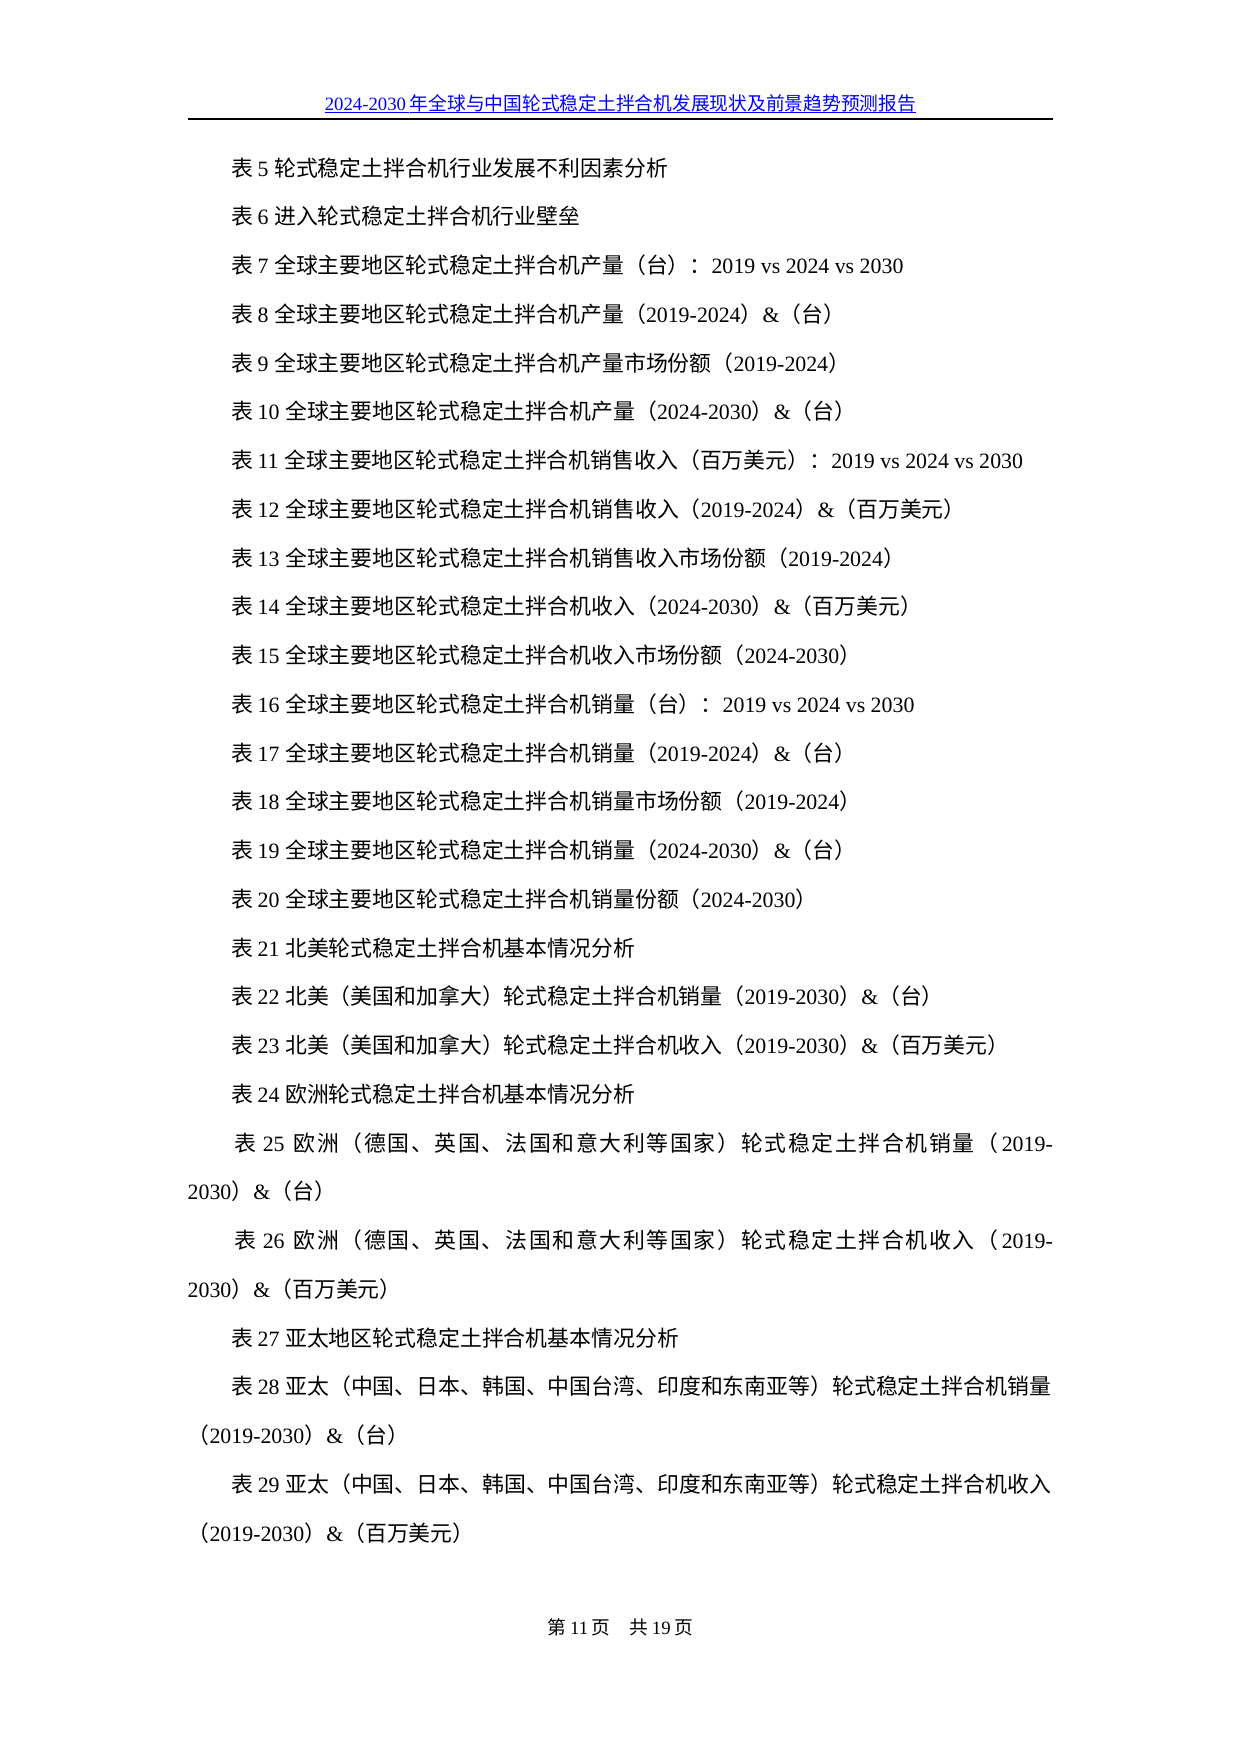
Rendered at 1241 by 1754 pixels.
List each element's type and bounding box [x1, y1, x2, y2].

text [187, 150, 1053, 1548]
